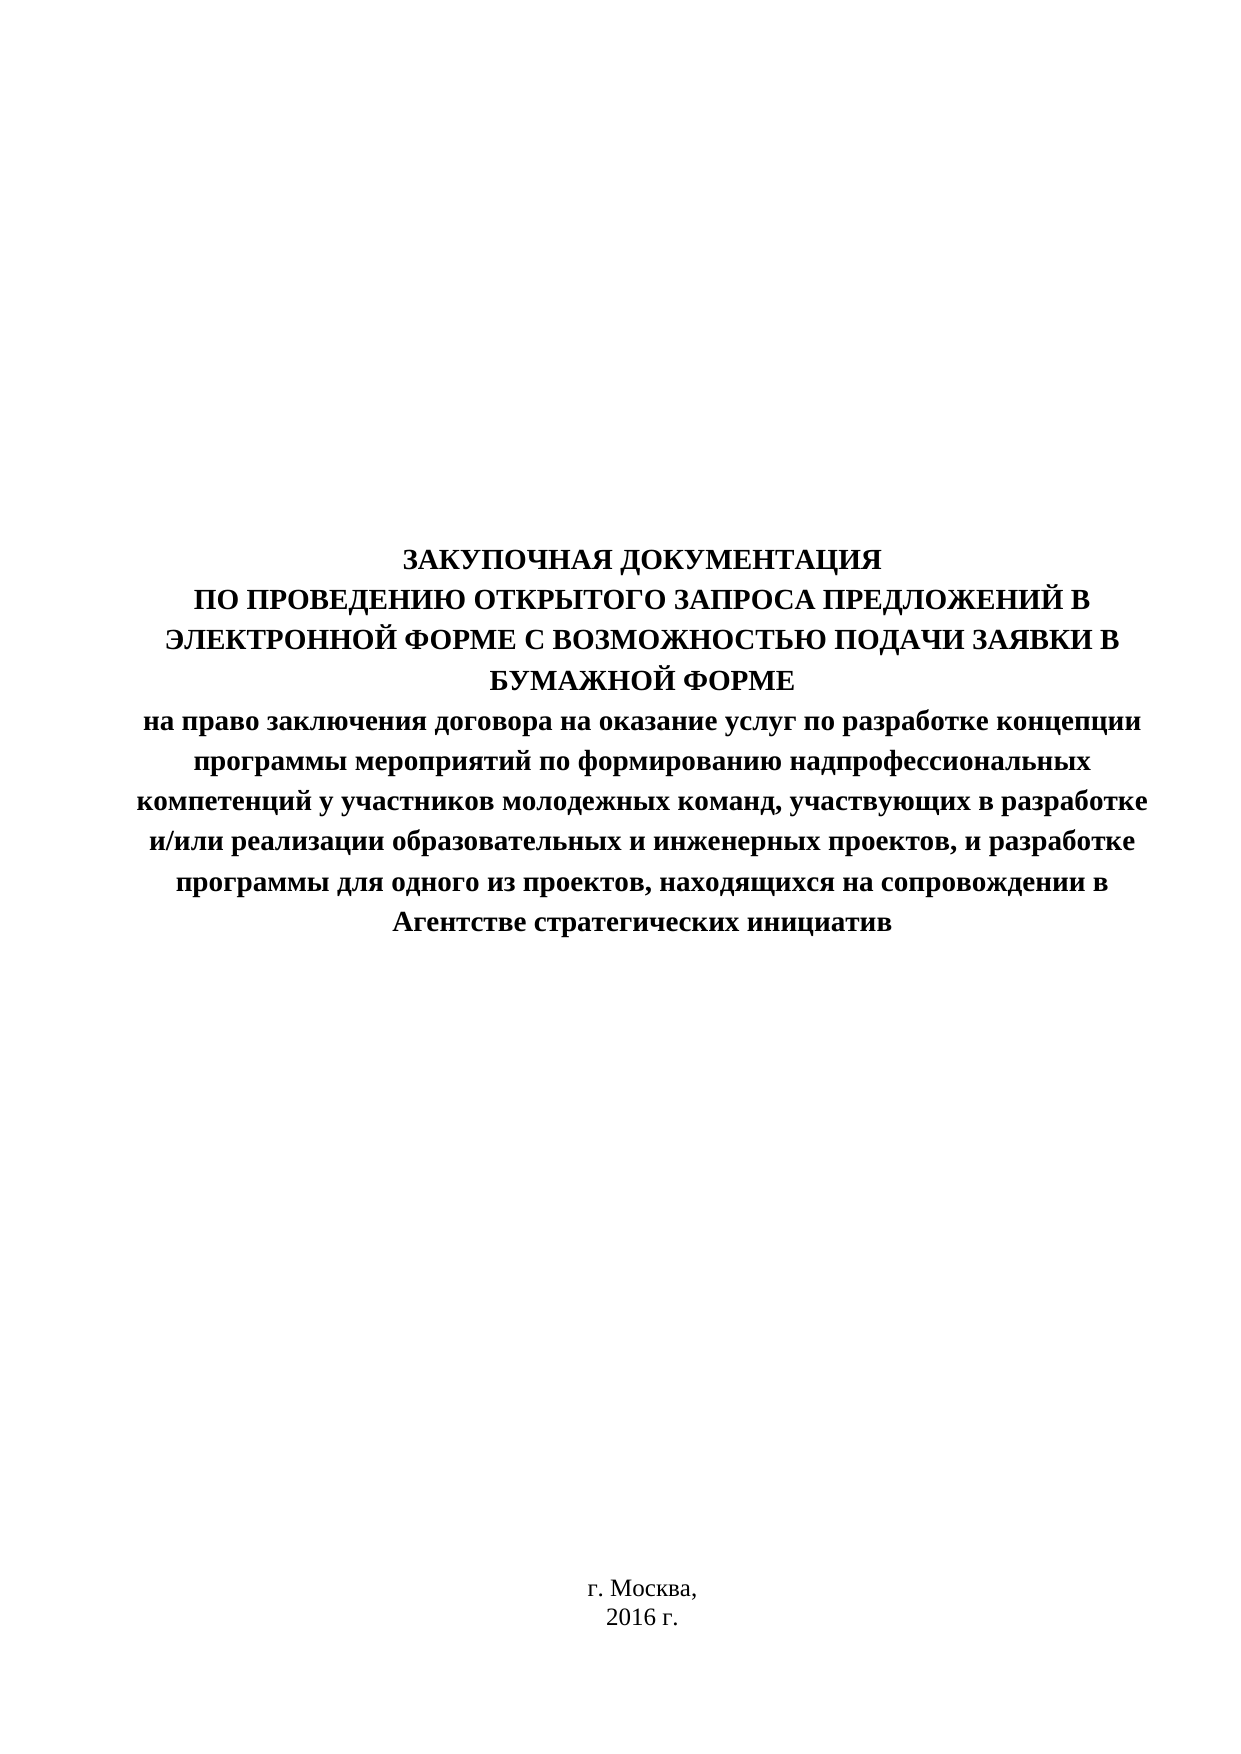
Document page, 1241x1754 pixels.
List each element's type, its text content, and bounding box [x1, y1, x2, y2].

text г. Москва, [133, 1573, 1152, 1602]
text 2016 г. [133, 1602, 1152, 1631]
text на право заключения договора на оказание услуг по разработке концепции программы мероприятий по формированию надпрофессиональных компетенций у участников молодежных команд, участвующих в разработке и/или реализации образовательных и инженерных проектов, и разработке программы для одного из проектов, находящихся на сопровождении в Агентстве стратегических инициатив [133, 703, 1152, 937]
text ПО ПРОВЕДЕНИЮ ОТКРЫТОГО ЗАПРОСА ПРЕДЛОЖЕНИЙ В ЭЛЕКТРОННОЙ ФОРМЕ С ВОЗМОЖНОСТЬЮ ПОДАЧИ ЗАЯВКИ В БУМАЖНОЙ ФОРМЕ [133, 582, 1152, 696]
text ЗАКУПОЧНАЯ ДОКУМЕНТАЦИЯ [133, 542, 1152, 576]
